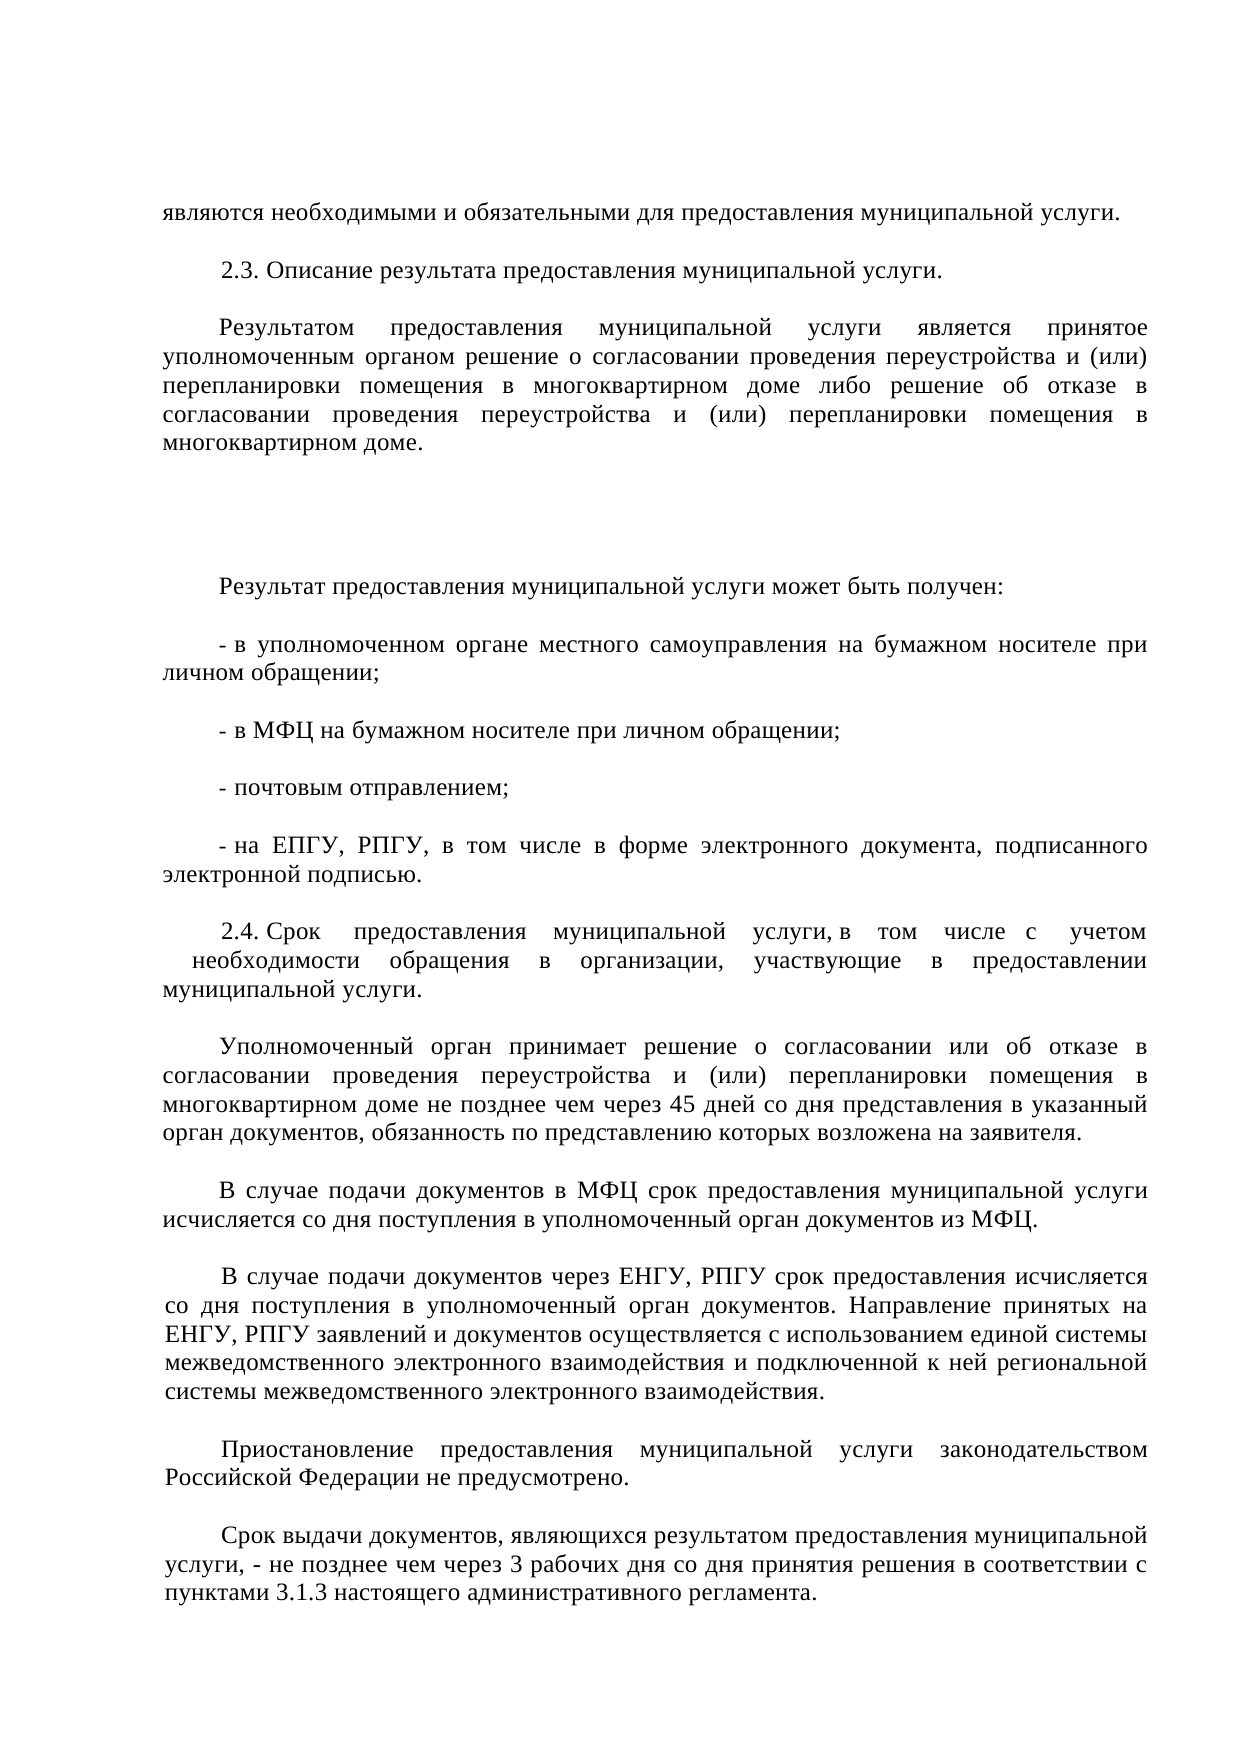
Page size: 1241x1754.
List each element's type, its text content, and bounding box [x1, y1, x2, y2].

text Уполномоченный орган принимает решение о согласовании или об отказе в согласовании проведения переустройства и (или) перепланировки помещения в многоквартирном доме не позднее чем через 45 дней со дня представления в указанный орган документов, обязанность по представлению которых возложена на заявителя. [162, 1031, 1149, 1146]
list Срок предоставления муниципальной услуги, в том числе с учетом [221, 916, 1149, 945]
list на ЕПГУ, РПГУ, в том числе в форме электронного документа, подписанного электронной подписью. [162, 830, 1149, 887]
text Срок выдачи документов, являющихся результатом предоставления муниципальной услуги, - не позднее чем через 3 рабочих дня со дня принятия решения в соответствии с пунктами 3.1.3 настоящего административного регламента. [164, 1520, 1149, 1606]
list Описание результата предоставления муниципальной услуги. [221, 255, 1152, 284]
list в МФЦ на бумажном носителе при личном обращении; [162, 715, 1152, 744]
text необходимости обращения в организации, участвующие в предоставлении муниципальной услуги. [162, 945, 1149, 1002]
text Приостановление предоставления муниципальной услуги законодательством Российской Федерации не предусмотрено. [164, 1434, 1149, 1491]
text В случае подачи документов через ЕНГУ, РПГУ срок предоставления исчисляется со дня поступления в уполномоченный орган документов. Направление принятых на ЕНГУ, РПГУ заявлений и документов осуществляется с использованием единой системы межведомственного электронного взаимодействия и подключенной к ней региональной системы межведомственного электронного взаимодействия. [164, 1261, 1149, 1405]
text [162, 197, 1149, 226]
list в уполномоченном органе местного самоуправления на бумажном носителе при личном обращении; [162, 629, 1149, 686]
list почтовым отправлением; [162, 772, 1152, 801]
text Результатом предоставления муниципальной услуги является принятое уполномоченным органом решение о согласовании проведения переустройства и (или) перепланировки помещения в многоквартирном доме либо решение об отказе в согласовании проведения переустройства и (или) перепланировки помещения в многоквартирном доме. [162, 312, 1149, 456]
text В случае подачи документов в МФЦ срок предоставления муниципальной услуги исчисляется со дня поступления в уполномоченный орган документов из МФЦ. [162, 1175, 1149, 1232]
text Результат предоставления муниципальной услуги может быть получен: [162, 571, 1152, 600]
